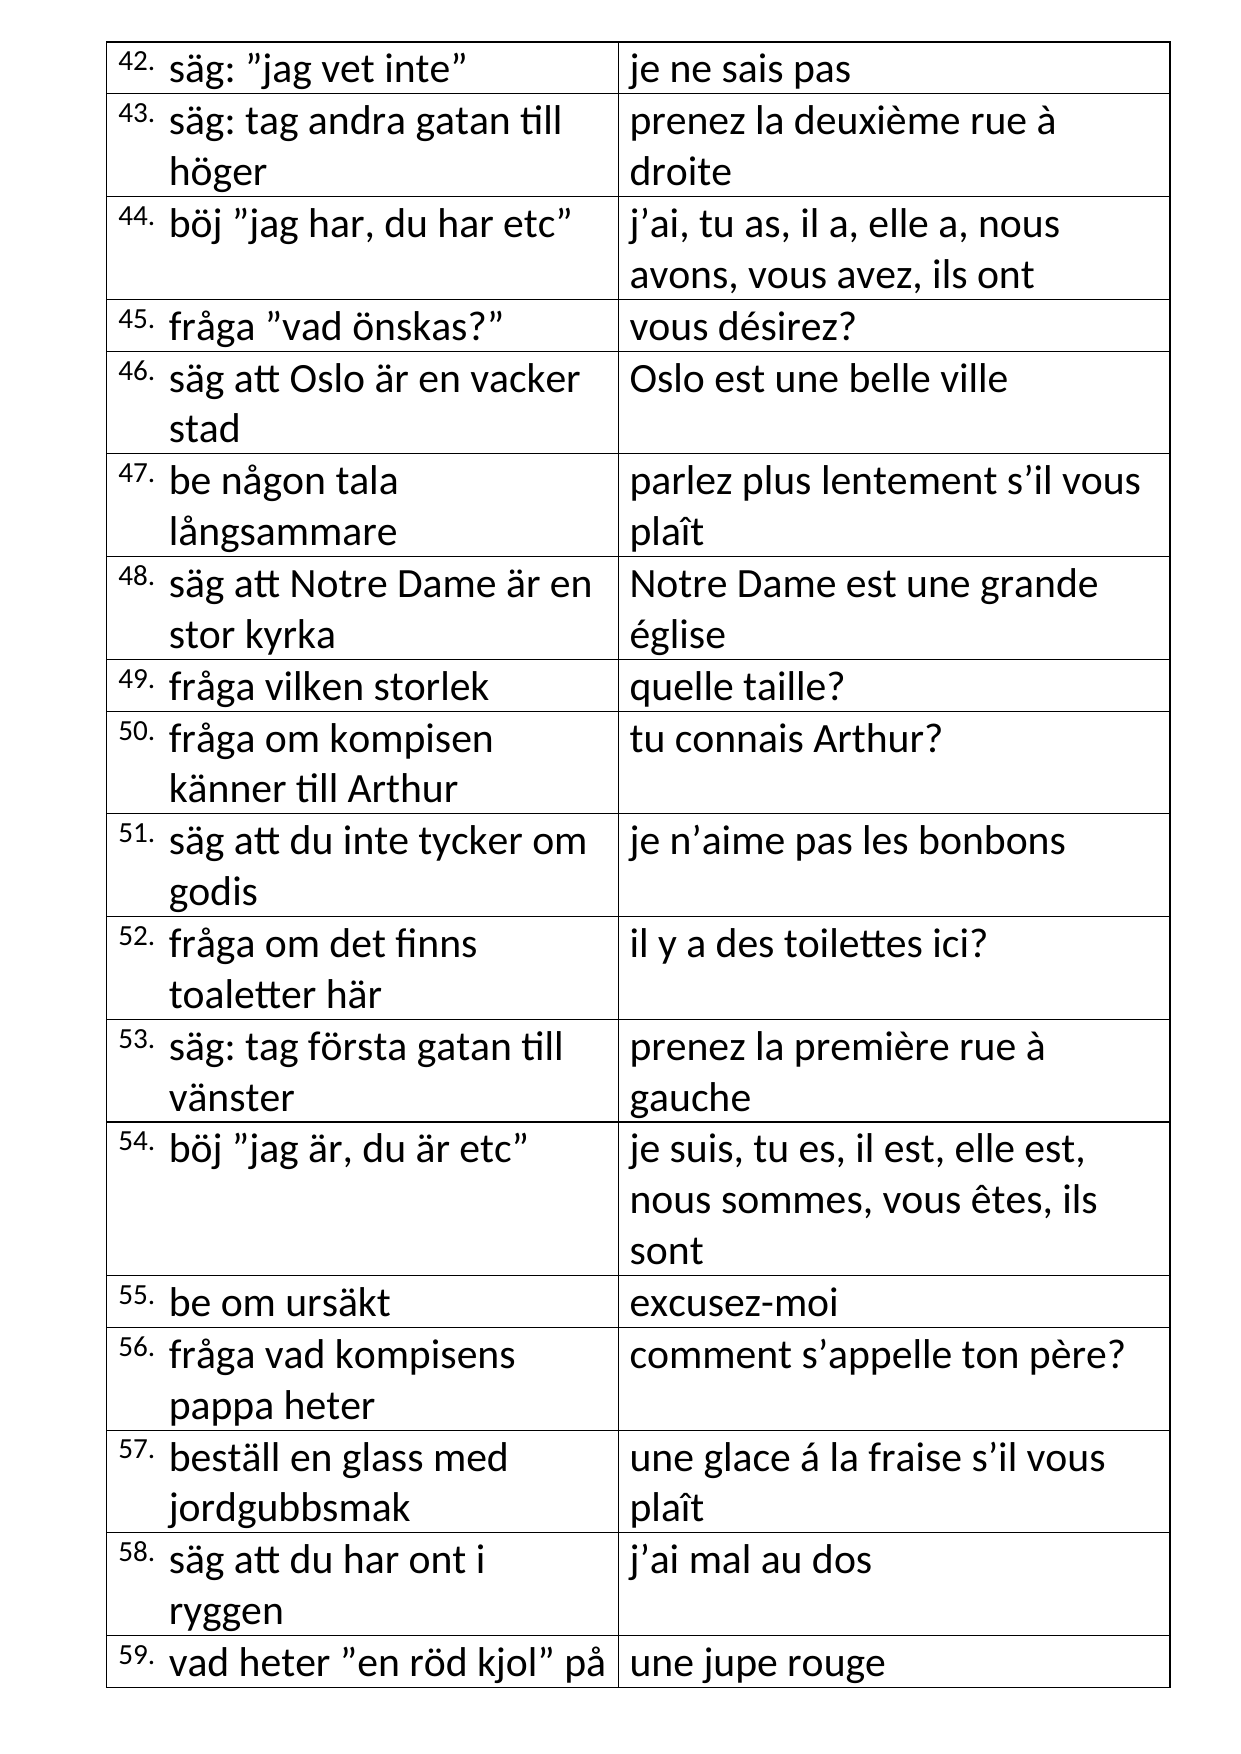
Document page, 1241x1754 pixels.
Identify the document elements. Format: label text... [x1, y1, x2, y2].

table_cell be någon tala långsammare [157, 454, 618, 556]
table_cell fråga vilken storlek [157, 660, 618, 711]
table_cell böj ”jag är, du är etc” [157, 1123, 618, 1275]
table_cell tu connais Arthur? [619, 712, 1169, 813]
table_cell [107, 1533, 157, 1635]
table_cell säg att du har ont i ryggen [157, 1533, 618, 1635]
table_cell fråga ”vad önskas?” [157, 300, 618, 351]
table_cell fråga om det finns toaletter här [157, 917, 618, 1019]
table_cell [107, 197, 157, 299]
table_cell [107, 660, 157, 711]
table_cell prenez la deuxième rue à droite [619, 94, 1169, 196]
table_cell [107, 814, 157, 916]
table_cell säg att Oslo är en vacker stad [157, 352, 618, 453]
table_cell [107, 712, 157, 813]
table_cell une glace á la fraise s’il vous plaît [619, 1431, 1169, 1532]
table_cell Notre Dame est une grande église [619, 557, 1169, 659]
table_cell [107, 352, 157, 453]
table_cell fråga om kompisen känner till Arthur [157, 712, 618, 813]
table_cell [107, 1123, 157, 1275]
table_cell [107, 1431, 157, 1532]
table_cell säg: tag andra gatan till höger [157, 94, 618, 196]
table_cell je ne sais pas [619, 43, 1169, 93]
table_cell be om ursäkt [157, 1276, 618, 1327]
table_cell je suis, tu es, il est, elle est, nous sommes, vous êtes, ils sont [619, 1123, 1169, 1275]
table_cell [107, 94, 157, 196]
table_cell böj ”jag har, du har etc” [157, 197, 618, 299]
table_cell [107, 1020, 157, 1121]
table_cell j’ai mal au dos [619, 1533, 1169, 1635]
table_cell je n’aime pas les bonbons [619, 814, 1169, 916]
table_cell [107, 557, 157, 659]
table_cell [107, 1276, 157, 1327]
table_cell säg att Notre Dame är en stor kyrka [157, 557, 618, 659]
table_cell [107, 43, 157, 93]
table_cell quelle taille? [619, 660, 1169, 711]
table_cell fråga vad kompisens pappa heter [157, 1328, 618, 1429]
table_cell [107, 1636, 157, 1687]
table_cell j’ai, tu as, il a, elle a, nous avons, vous avez, ils ont [619, 197, 1169, 299]
table_cell beställ en glass med jordgubbsmak [157, 1431, 618, 1532]
table_cell säg: tag första gatan till vänster [157, 1020, 618, 1121]
table_cell une jupe rouge [619, 1636, 1169, 1687]
table_cell säg att du inte tycker om godis [157, 814, 618, 916]
table_cell säg: ”jag vet inte” [157, 43, 618, 93]
table_cell il y a des toilettes ici? [619, 917, 1169, 1019]
table_cell vous désirez? [619, 300, 1169, 351]
table_cell excusez-moi [619, 1276, 1169, 1327]
table_cell [107, 454, 157, 556]
table_cell Oslo est une belle ville [619, 352, 1169, 453]
table_cell prenez la première rue à gauche [619, 1020, 1169, 1121]
table_cell [107, 917, 157, 1019]
table_cell comment s’appelle ton père? [619, 1328, 1169, 1429]
table_cell [107, 300, 157, 351]
table_cell parlez plus lentement s’il vous plaît [619, 454, 1169, 556]
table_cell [157, 1636, 618, 1687]
table_cell [107, 1328, 157, 1429]
